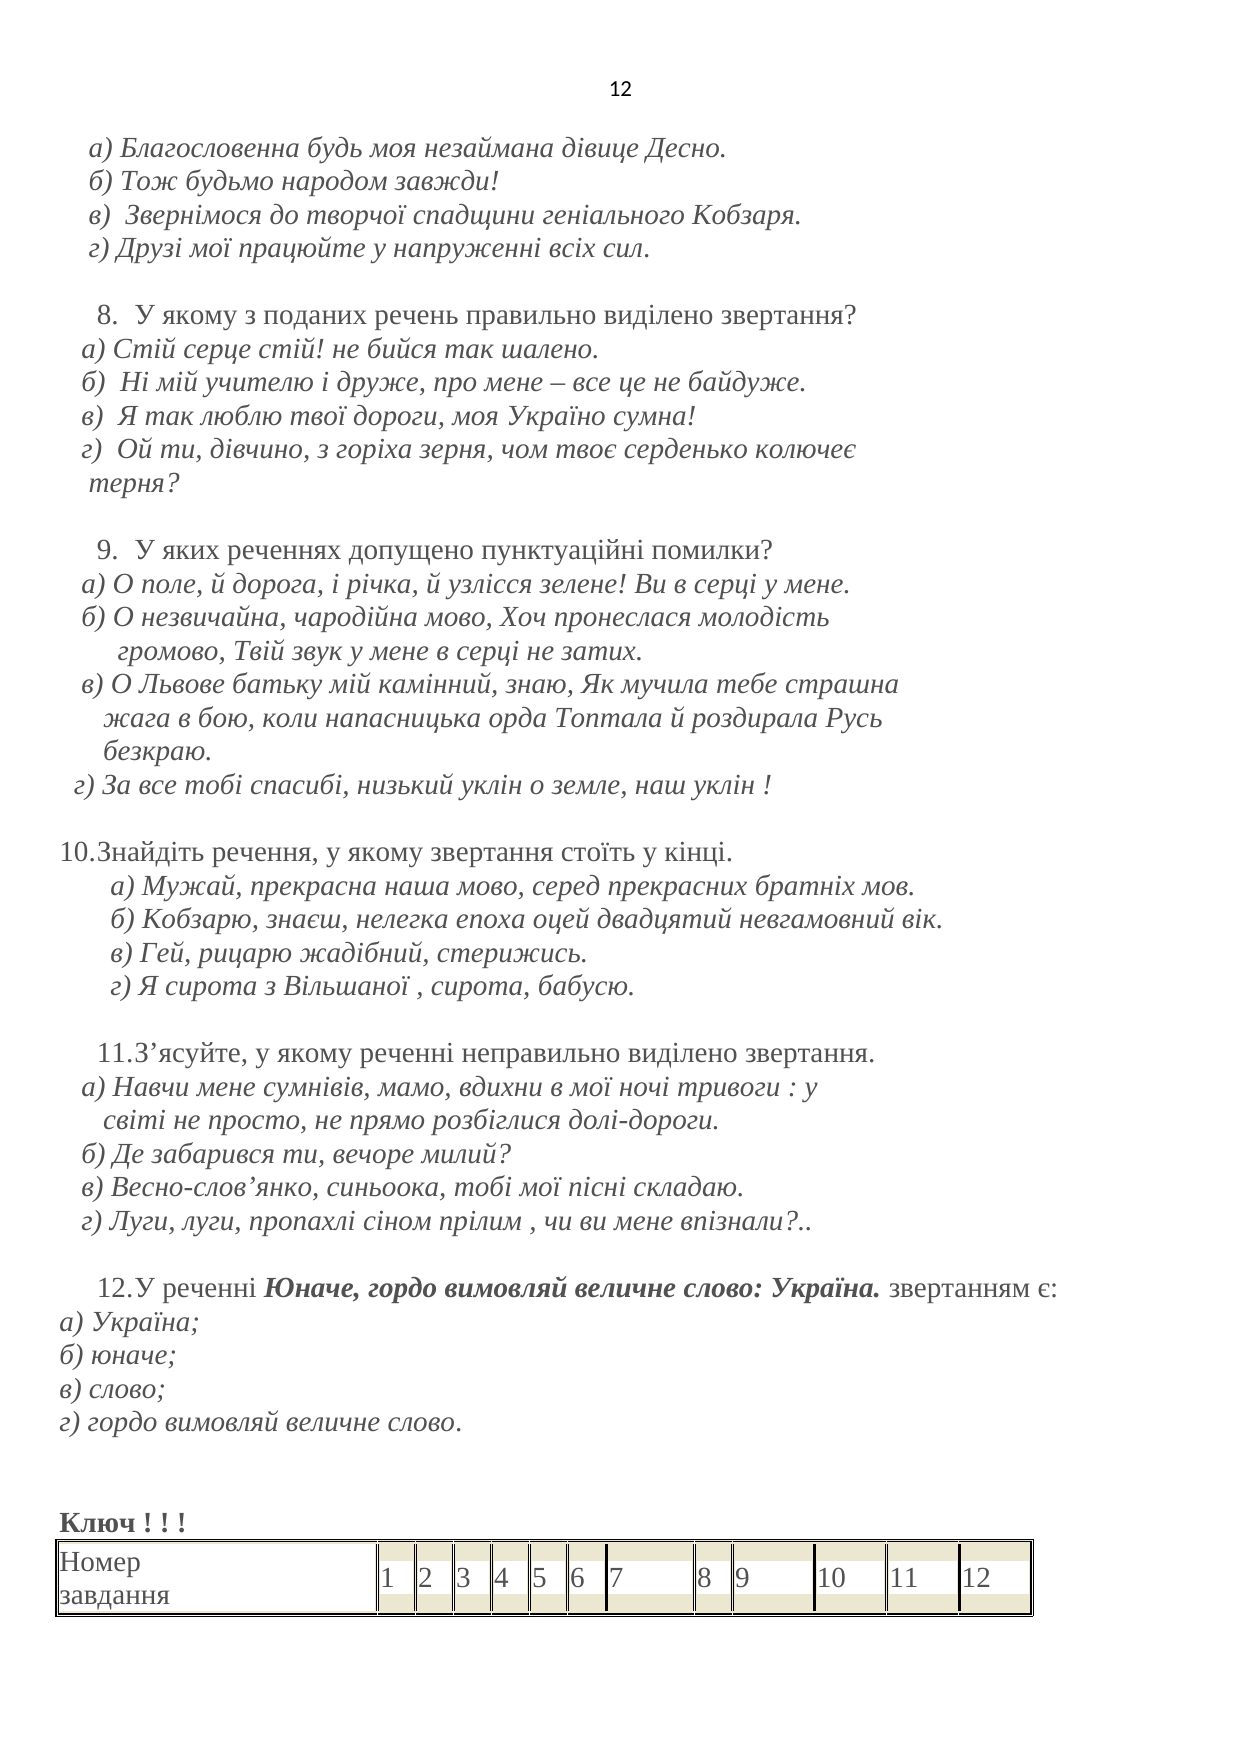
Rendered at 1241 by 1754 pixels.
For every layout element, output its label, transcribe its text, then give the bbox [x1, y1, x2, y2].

text б) О незвичайна, чародійна мово, Хоч пронеслася молодість [59, 599, 1181, 633]
text жага в бою, коли напасницька орда Топтала й роздирала Русь [59, 700, 1181, 733]
table_header 1 [378, 1542, 416, 1613]
list З’ясуйте, у якому реченні неправильно виділено звертання. [97, 1035, 1181, 1069]
text б) Ні мій учителю і друже, про мене – все це не байдуже. [59, 364, 1181, 398]
text г) Друзі мої працюйте у напруженні всіх сил. [59, 230, 1181, 264]
text в) Я так люблю твої дороги, моя Україно сумна! [59, 398, 1181, 432]
text світі не просто, не прямо розбіглися долі-дороги. [59, 1102, 1181, 1136]
text б) Кобзарю, знаєш, нелегка епоха оцей двадцятий невгамовний вік. [59, 901, 1181, 935]
text а) Стій серце стій! не бийся так шалено. [59, 331, 1181, 364]
table_header 8 [695, 1542, 733, 1613]
text а) Україна; [59, 1304, 1181, 1337]
table_header 11 [887, 1540, 959, 1613]
list У реченні Юначе, гордо вимовляй величне слово: Україна. звертанням є: [97, 1270, 1181, 1304]
text а) Мужай, прекрасна наша мово, серед прекрасних братніх мов. [59, 868, 1181, 901]
text а) О поле, й дорога, і річка, й узлісся зелене! Ви в серці у мене. [59, 566, 1181, 599]
text а) Благословенна будь моя незаймана дівице Десно. [59, 130, 1181, 163]
text в) Весно-слов’янко, синьоока, тобі мої пісні складаю. [59, 1169, 1181, 1203]
table_header 12 [959, 1542, 1030, 1613]
text в) Гей, рицарю жадібний, стерижись. [59, 935, 1181, 968]
table_header 2 [416, 1542, 453, 1613]
text Ключ ! ! ! [59, 1505, 1181, 1538]
text г) Луги, луги, пропахлі сіном прілим , чи ви мене впізнали?.. [59, 1203, 1181, 1237]
text безкраю. [59, 733, 1181, 767]
text г) Я сирота з Вільшаної , сирота, бабусю. [59, 968, 1181, 1002]
text в) О Львове батьку мій камінний, знаю, Як мучила тебе страшна [59, 666, 1181, 700]
text терня? [59, 465, 1181, 499]
table_header 10 [814, 1542, 887, 1613]
table_header 6 [568, 1542, 606, 1613]
text б) юначе; [59, 1337, 1181, 1371]
table_header 7 [606, 1542, 694, 1613]
text г) гордо вимовляй величне слово. [59, 1404, 1181, 1438]
text в) слово; [59, 1371, 1181, 1404]
list Знайдіть речення, у якому звертання стоїть у кінці. [59, 834, 1181, 868]
table_header 3 [454, 1542, 492, 1613]
text громово, Твій звук у мене в серці не затих. [59, 633, 1181, 666]
text г) За все тобі спасибі, низький уклін о земле, наш уклін ! [59, 767, 1181, 801]
table_header 9 [733, 1542, 814, 1613]
table_header 4 [492, 1542, 529, 1613]
list У якому з поданих речень правильно виділено звертання? [97, 297, 1181, 331]
text б) Де забарився ти, вечоре милий? [59, 1136, 1181, 1169]
table_header 5 [530, 1542, 568, 1613]
list У яких реченнях допущено пунктуаційні помилки? [97, 532, 1181, 566]
text в) Звернімося до творчої спадщини геніального Кобзаря. [59, 197, 1181, 230]
text б) Тож будьмо народом завжди! [59, 163, 1181, 197]
text г) Ой ти, дівчино, з горіха зерня, чом твоє серденько колючеє [59, 432, 1181, 465]
text а) Навчи мене сумнівів, мамо, вдихни в мої ночі тривоги : у [59, 1069, 1181, 1102]
